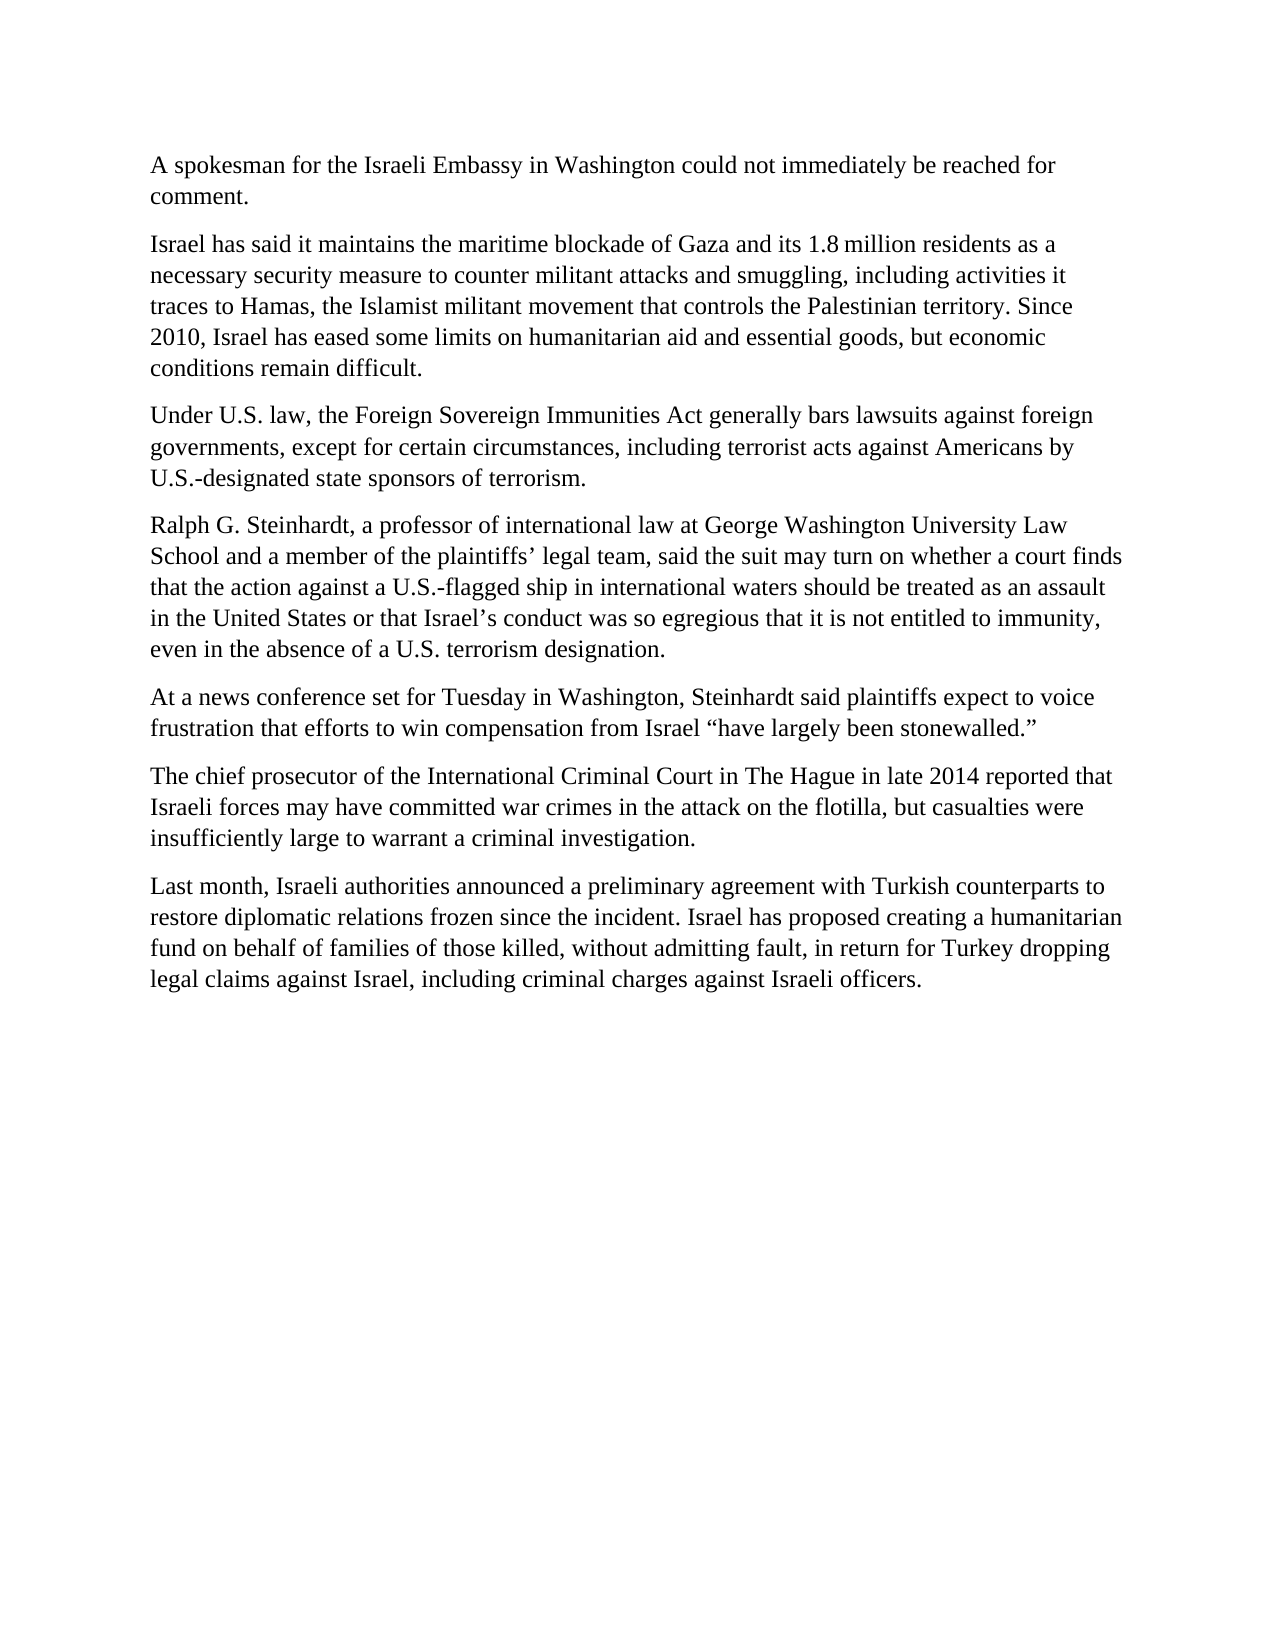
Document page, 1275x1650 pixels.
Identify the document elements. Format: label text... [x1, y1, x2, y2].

text Israel has said it maintains the maritime blockade of Gaza and its 1.8 million residents as a necessary security measure to counter militant attacks and smuggling, including activities it traces to Hamas, the Islamist militant movement that controls the Palestinian territory. Since 2010, Israel has eased some limits on humanitarian aid and essential goods, but economic conditions remain difficult. [150, 229, 1125, 382]
text At a news conference set for Tuesday in Washington, Steinhardt said plaintiffs expect to voice frustration that efforts to win compensation from Israel “have largely been stonewalled.” [150, 682, 1125, 742]
text Ralph G. Steinhardt, a professor of international law at George Washington University Law School and a member of the plaintiffs’ legal team, said the suit may turn on whether a court finds that the action against a U.S.-flagged ship in international waters should be treated as an assault in the United States or that Israel’s conduct was so egregious that it is not entitled to immunity, even in the absence of a U.S. terrorism designation. [150, 510, 1125, 663]
text A spokesman for the Israeli Embassy in Washington could not immediately be reached for comment. [150, 150, 1125, 210]
text Under U.S. law, the Foreign Sovereign Immunities Act generally bars lawsuits against foreign governments, except for certain circumstances, including terrorist acts against Americans by U.S.-designated state sponsors of terrorism. [150, 401, 1125, 491]
text The chief prosecutor of the International Criminal Court in The Hague in late 2014 reported that Israeli forces may have committed war crimes in the attack on the flotilla, but casualties were insufficiently large to warrant a criminal investigation. [150, 761, 1125, 852]
text Last month, Israeli authorities announced a preliminary agreement with Turkish counterparts to restore diplomatic relations frozen since the incident. Israel has proposed creating a humanitarian fund on behalf of families of those killed, without admitting fault, in return for Turkey dropping legal claims against Israel, including criminal charges against Israeli officers. [150, 871, 1125, 993]
